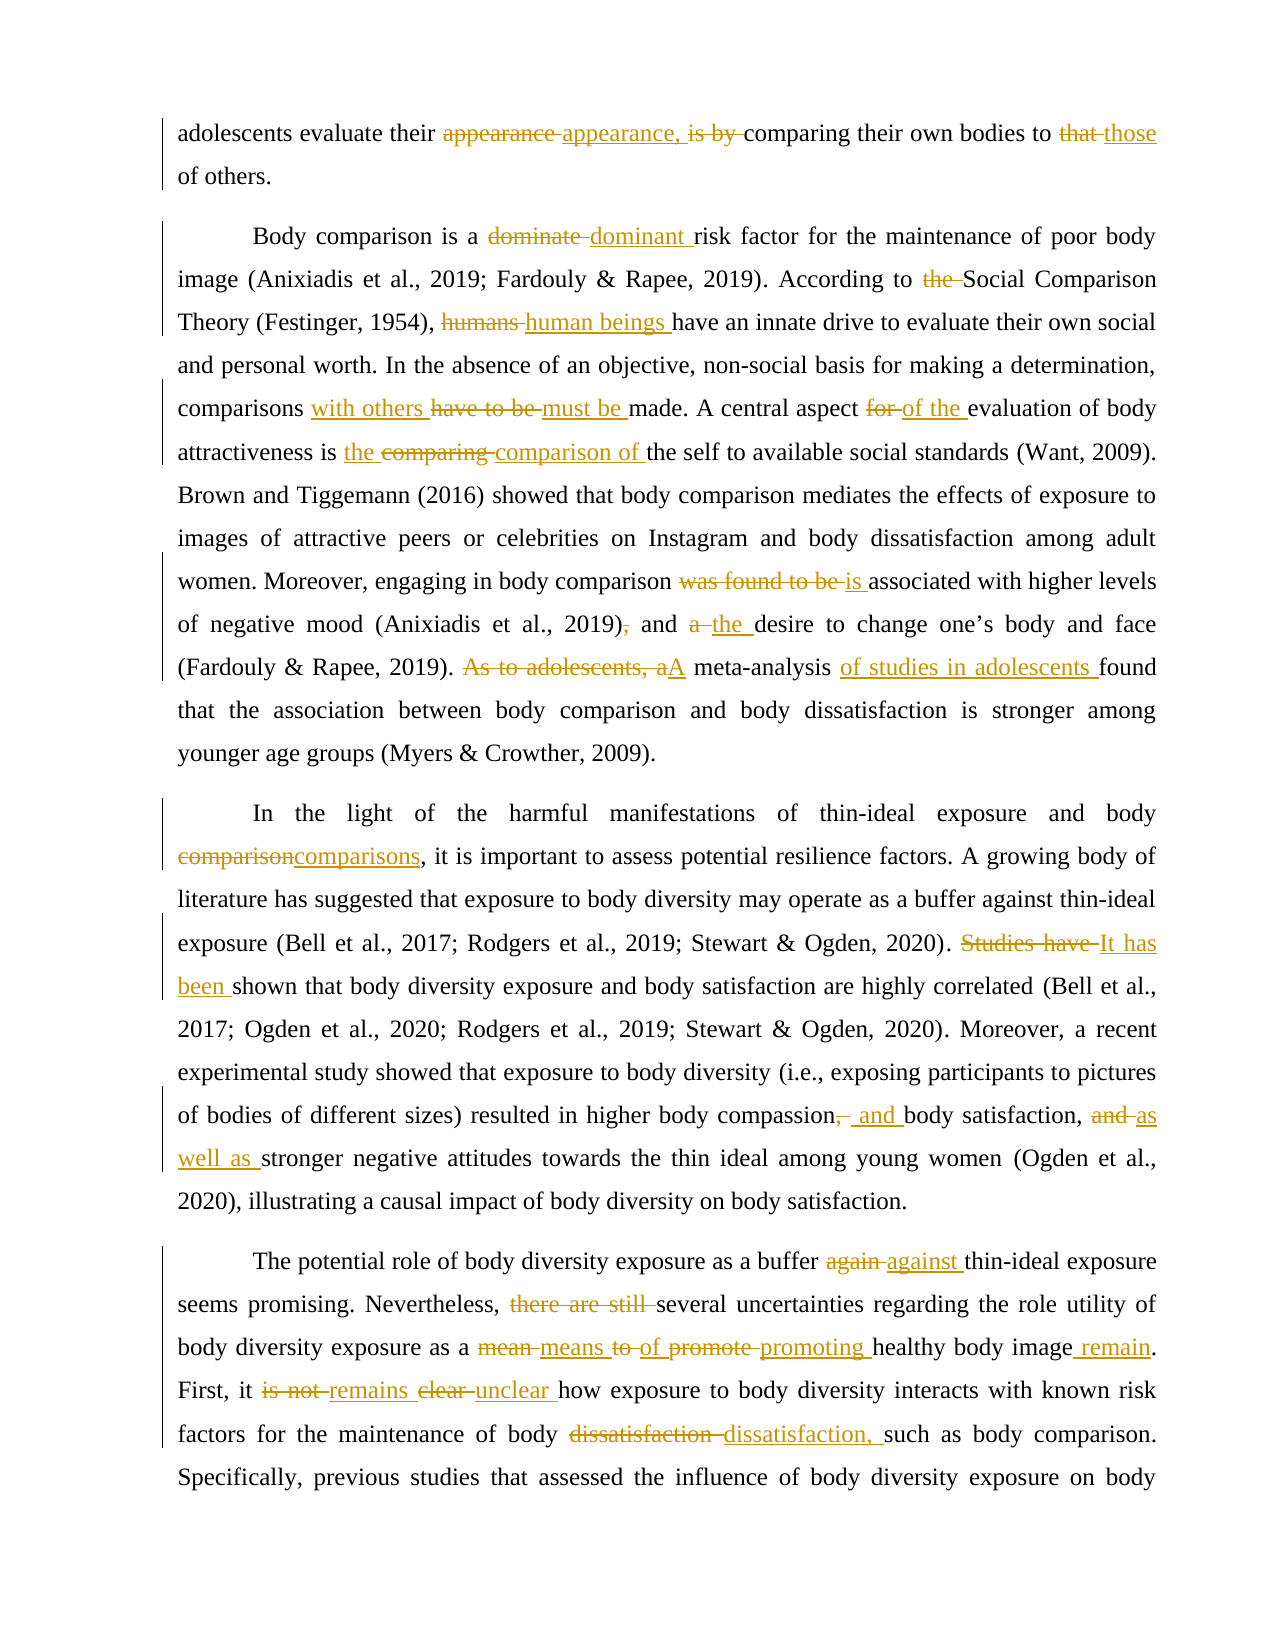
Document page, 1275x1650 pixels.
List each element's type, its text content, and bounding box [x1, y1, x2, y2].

text In the light of the harmful manifestations of thin-ideal exposure and body , it is important to assess potential resilience factors. A growing body of literature has suggested that exposure to body diversity may operate as a buffer against thin-ideal exposure (Bell et al., 2017; Rodgers et al., 2019; Stewart & Ogden, 2020). shown that body diversity exposure and body satisfaction are highly correlated (Bell et al., 2017; Ogden et al., 2020; Rodgers et al., 2019; Stewart & Ogden, 2020). Moreover, a recent experimental study showed that exposure to body diversity (i.e., exposing participants to pictures of bodies of different sizes) resulted in higher body compassionbody satisfaction, stronger negative attitudes towards the thin ideal among young women (Ogden et al., 2020), illustrating a causal impact of body diversity on body satisfaction. [177, 798, 1157, 1215]
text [177, 118, 1157, 190]
text Body comparison is a risk factor for the maintenance of poor body image (Anixiadis et al., 2019; Fardouly & Rapee, 2019). According to Social Comparison Theory (Festinger, 1954), have an innate drive to evaluate their own social and personal worth. In the absence of an objective, non-social basis for making a determination, comparisons made. A central aspect evaluation of body attractiveness is the self to available social standards (Want, 2009). Brown and Tiggemann (2016) showed that body comparison mediates the effects of exposure to images of attractive peers or celebrities on Instagram and body dissatisfaction among adult women. Moreover, engaging in body comparison associated with higher levels of negative mood (Anixiadis et al., 2019) and desire to change one’s body and face (Fardouly & Rapee, 2019). meta-analysis found that the association between body comparison and body dissatisfaction is stronger among younger age groups (Myers & Crowther, 2009). [177, 221, 1157, 767]
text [177, 1246, 1157, 1491]
